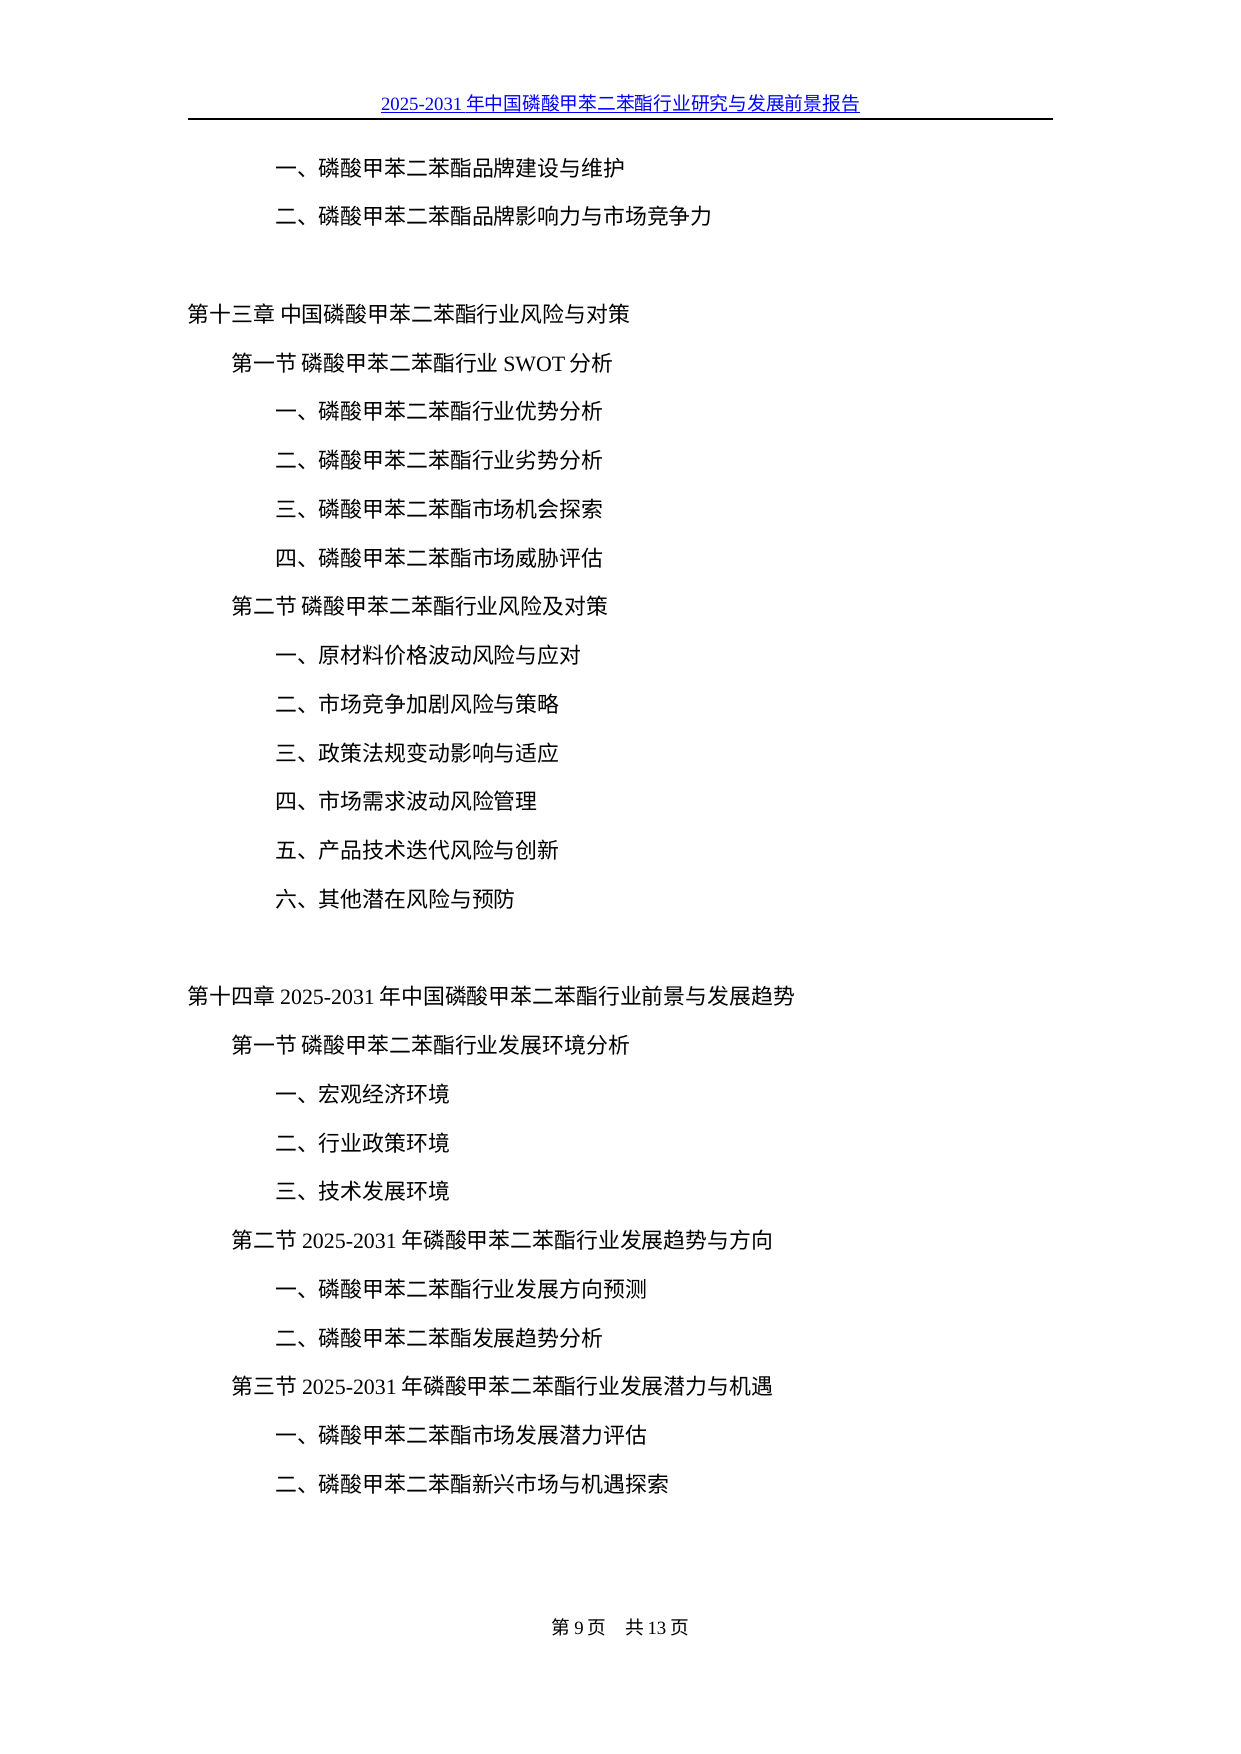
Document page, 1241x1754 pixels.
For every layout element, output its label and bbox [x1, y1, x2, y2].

text [187, 150, 1053, 1499]
